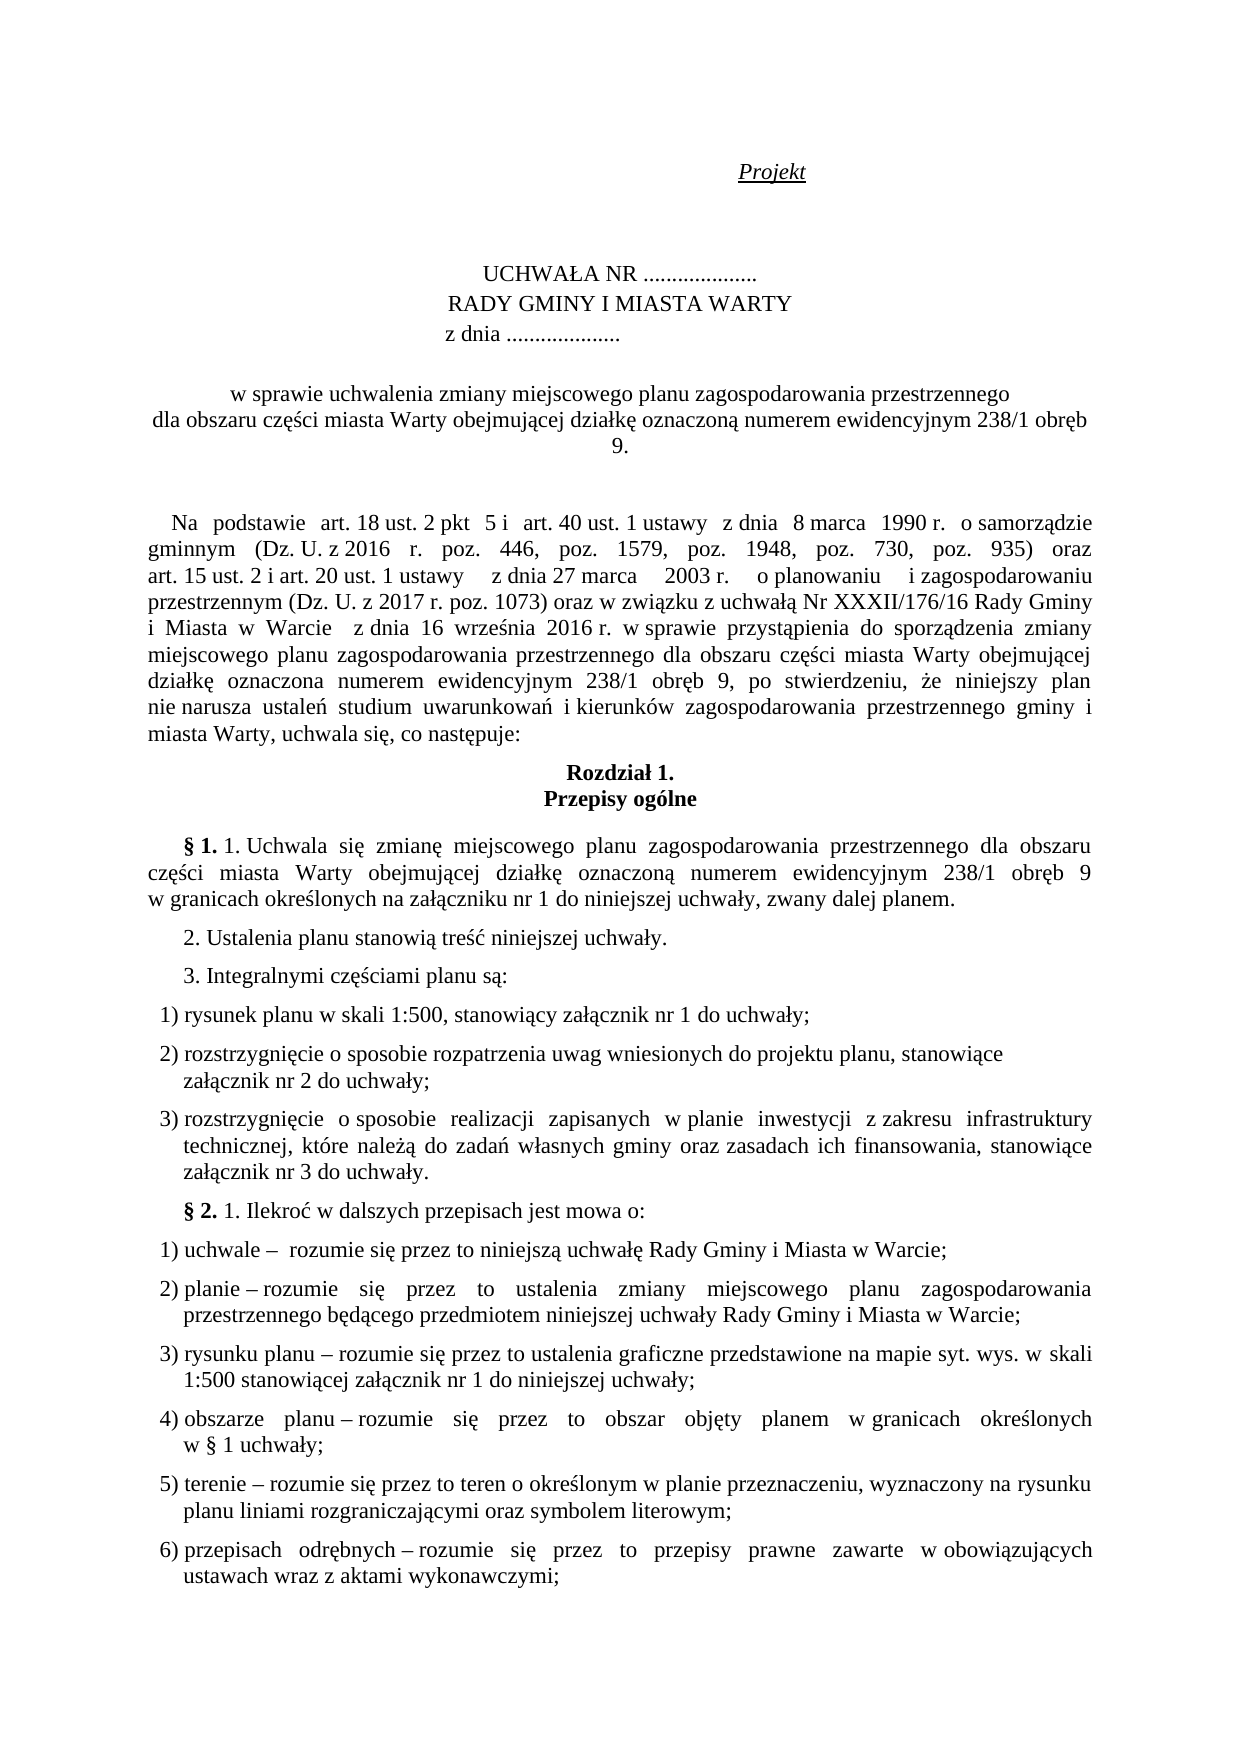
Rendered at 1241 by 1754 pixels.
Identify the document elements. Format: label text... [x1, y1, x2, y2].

text 1) rysunek planu w skali 1:500, stanowiący załącznik nr 1 do uchwały; [159, 1001, 1093, 1028]
text 5) terenie – rozumie się przez to teren o określonym w planie przeznaczeniu, wyznaczony na rysunku planu liniami rozgraniczającymi oraz symbolem literowym; [159, 1470, 1093, 1523]
table_header Projekt [136, 148, 1081, 260]
text 3. Integralnymi częściami planu są: [148, 963, 1093, 989]
text 2. Ustalenia planu stanowią treść niniejszej uchwały. [148, 924, 1093, 950]
text Uchwała Nr .................... RADY GMINY i Miasta Warty [148, 260, 1093, 317]
text § 2. 1. Ilekroć w dalszych przepisach jest mowa o: [148, 1197, 1093, 1223]
text 6) przepisach odrębnych – rozumie się przez to przepisy prawne zawarte w obowiązujących ustawach wraz z aktami wykonawczymi; [159, 1536, 1093, 1588]
text w sprawie uchwalenia zmiany miejscowego planu zagospodarowania przestrzennego dla obszaru części miasta Warty obejmującej działkę oznaczoną numerem ewidencyjnym 238/1 obręb 9. [148, 380, 1093, 459]
text 3) rysunku planu – rozumie się przez to ustalenia graficzne przedstawione na mapie syt. wys. w skali 1:500 stanowiącej załącznik nr 1 do niniejszej uchwały; [159, 1340, 1093, 1393]
text § 1. 1. Uchwala się zmianę miejscowego planu zagospodarowania przestrzennego dla obszaru części miasta Warty obejmującej działkę oznaczoną numerem ewidencyjnym 238/1 obręb 9 w granicach określonych na załączniku nr 1 do niniejszej uchwały, zwany dalej planem. [148, 832, 1093, 911]
text z dnia .................... [148, 321, 1093, 347]
text 1) uchwale – rozumie się przez to niniejszą uchwałę Rady Gminy i Miasta w Warcie; [159, 1236, 1093, 1262]
text 3) rozstrzygnięcie o sposobie realizacji zapisanych w planie inwestycji z zakresu infrastruktury technicznej, które należą do zadań własnych gminy oraz zasadach ich finansowania, stanowiące załącznik nr 3 do uchwały. [159, 1106, 1093, 1184]
text 2) rozstrzygnięcie o sposobie rozpatrzenia uwag wniesionych do projektu planu, stanowiące załącznik nr 2 do uchwały; [159, 1040, 1093, 1093]
text Na podstawie art. 18 ust. 2 pkt 5 i art. 40 ust. 1 ustawy z dnia 8 marca 1990 r. o samorządzie gminnym (Dz. U. z 2016 r. poz. 446, poz. 1579, poz. 1948, poz. 730, poz. 935) oraz art. 15 ust. 2 i art. 20 ust. 1 ustawy z dnia 27 marca 2003 r. o planowaniu i zagospodarowaniu przestrzennym (Dz. U. z 2017 r. poz. 1073) oraz w związku z uchwałą Nr XXXII/176/16 Rady Gminy i Miasta w Warcie z dnia 16 września 2016 r. w sprawie przystąpienia do sporządzenia zmiany miejscowego planu zagospodarowania przestrzennego dla obszaru części miasta Warty obejmującej działkę oznaczona numerem ewidencyjnym 238/1 obręb 9, po stwierdzeniu, że niniejszy plan nie narusza ustaleń studium uwarunkowań i kierunków zagospodarowania przestrzennego gminy i miasta Warty, uchwala się, co następuje: [148, 509, 1093, 746]
text Rozdział 1. Przepisy ogólne [148, 759, 1093, 811]
text 2) planie – rozumie się przez to ustalenia zmiany miejscowego planu zagospodarowania przestrzennego będącego przedmiotem niniejszej uchwały Rady Gminy i Miasta w Warcie; [159, 1275, 1093, 1327]
text 4) obszarze planu – rozumie się przez to obszar objęty planem w granicach określonych w § 1 uchwały; [159, 1405, 1093, 1458]
